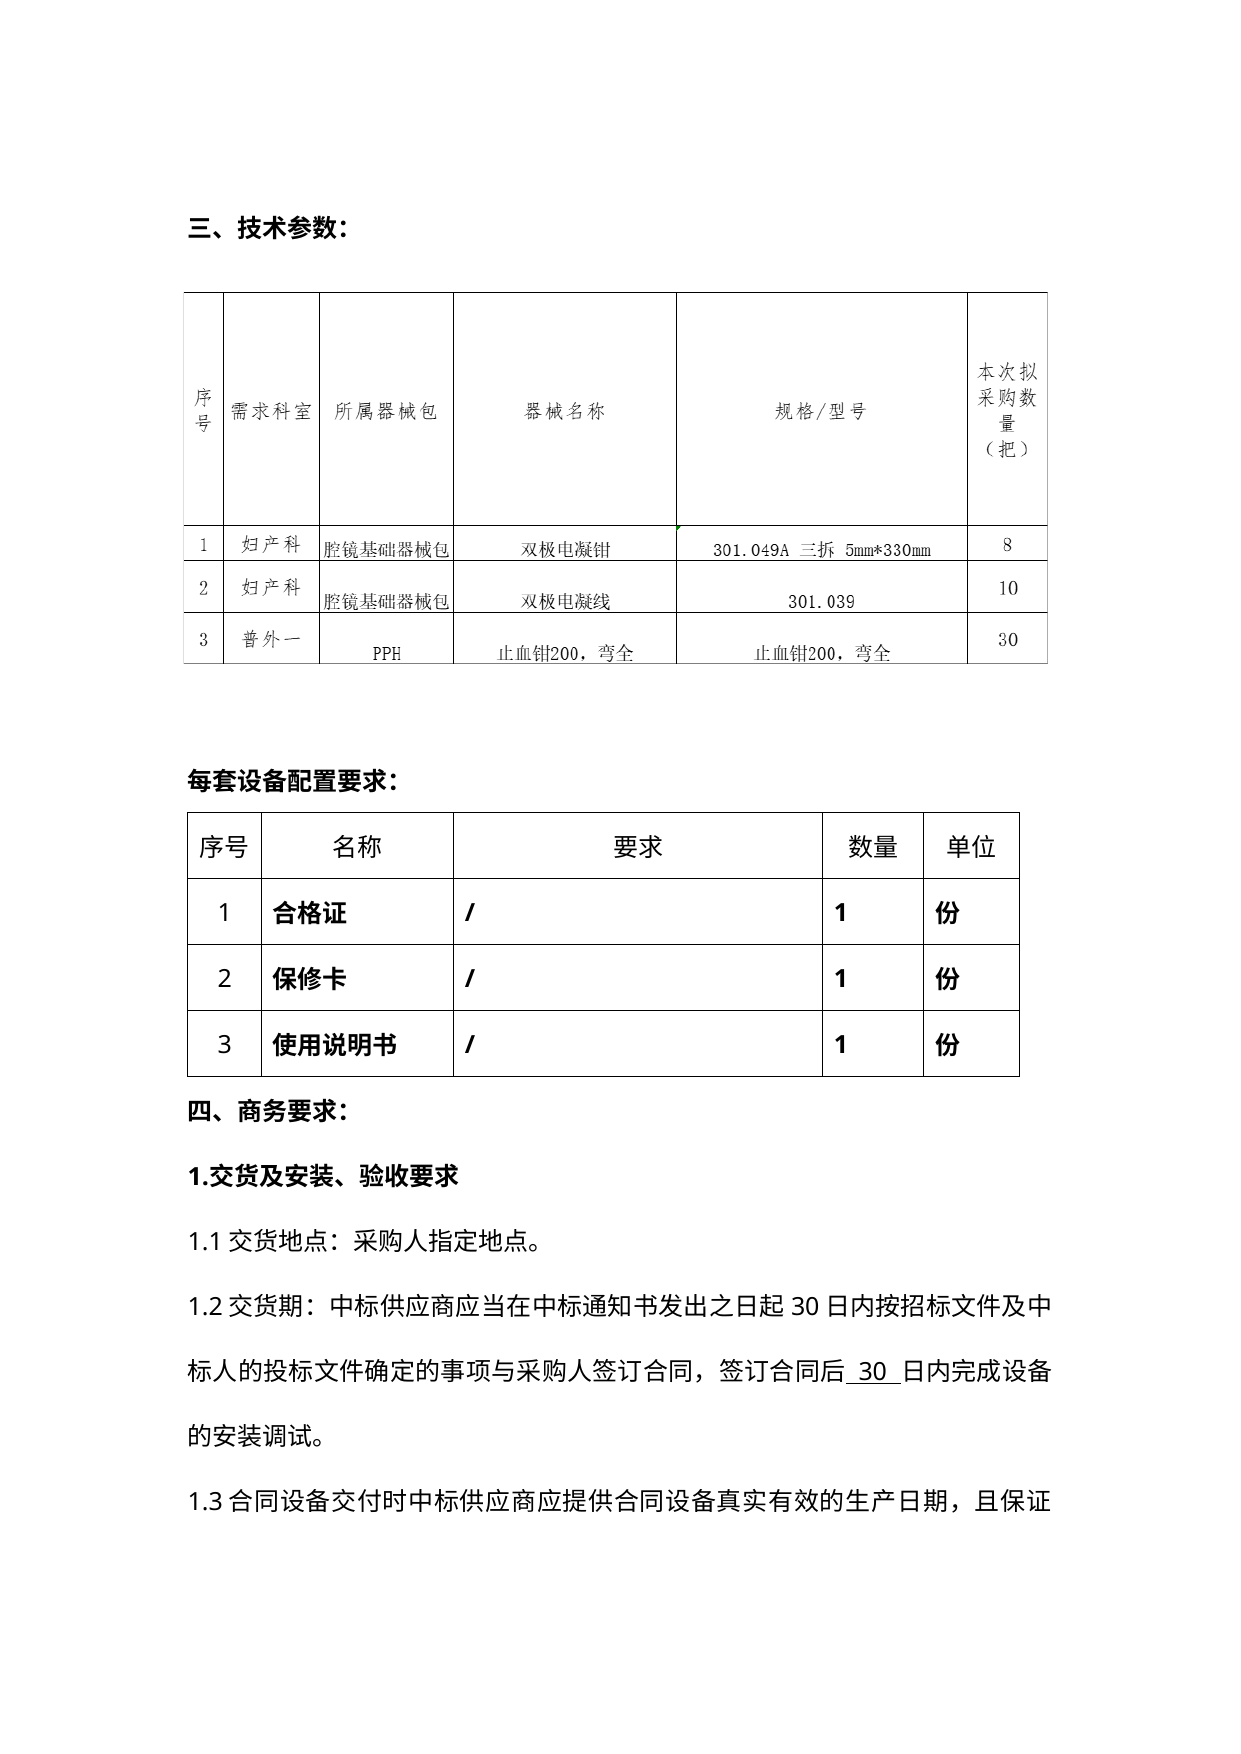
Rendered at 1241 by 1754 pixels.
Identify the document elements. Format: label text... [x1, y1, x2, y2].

table_header 数量 [823, 813, 923, 878]
text 1.交货及安装、验收要求 [187, 1142, 1053, 1207]
table_cell / [454, 945, 822, 1010]
table_cell 1 [823, 1011, 923, 1076]
list 技术参数： [187, 194, 1053, 259]
table_cell 份 [924, 945, 1019, 1010]
table_cell 使用说明书 [262, 1011, 453, 1076]
table_cell 1 [823, 879, 923, 944]
table_header 序号 [188, 813, 261, 878]
table_header 单位 [924, 813, 1019, 878]
text 1.1交货地点：采购人指定地点。 [187, 1207, 1053, 1272]
text 1.2交货期：中标供应商应当在中标通知书发出之日起30日内按招标文件及中标人的投标文件确定的事项与采购人签订合同，签订合同后 30 日内完成设备的安装调试。 [187, 1272, 1053, 1467]
table_cell 1 [823, 945, 923, 1010]
table_cell / [454, 879, 822, 944]
table_cell 3 [188, 1011, 261, 1076]
table_cell 2 [188, 945, 261, 1010]
table_header 要求 [454, 813, 822, 878]
list 每套设备配置要求： [187, 747, 1053, 812]
table_cell 保修卡 [262, 945, 453, 1010]
table_cell 份 [924, 1011, 1019, 1076]
table_cell 份 [924, 879, 1019, 944]
list 四、商务要求： [187, 1077, 1053, 1142]
table_header 名称 [262, 813, 453, 878]
table_cell / [454, 1011, 822, 1076]
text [187, 1467, 1053, 1532]
table_cell 1 [188, 879, 261, 944]
table_cell 合格证 [262, 879, 453, 944]
picture [183, 292, 1048, 664]
